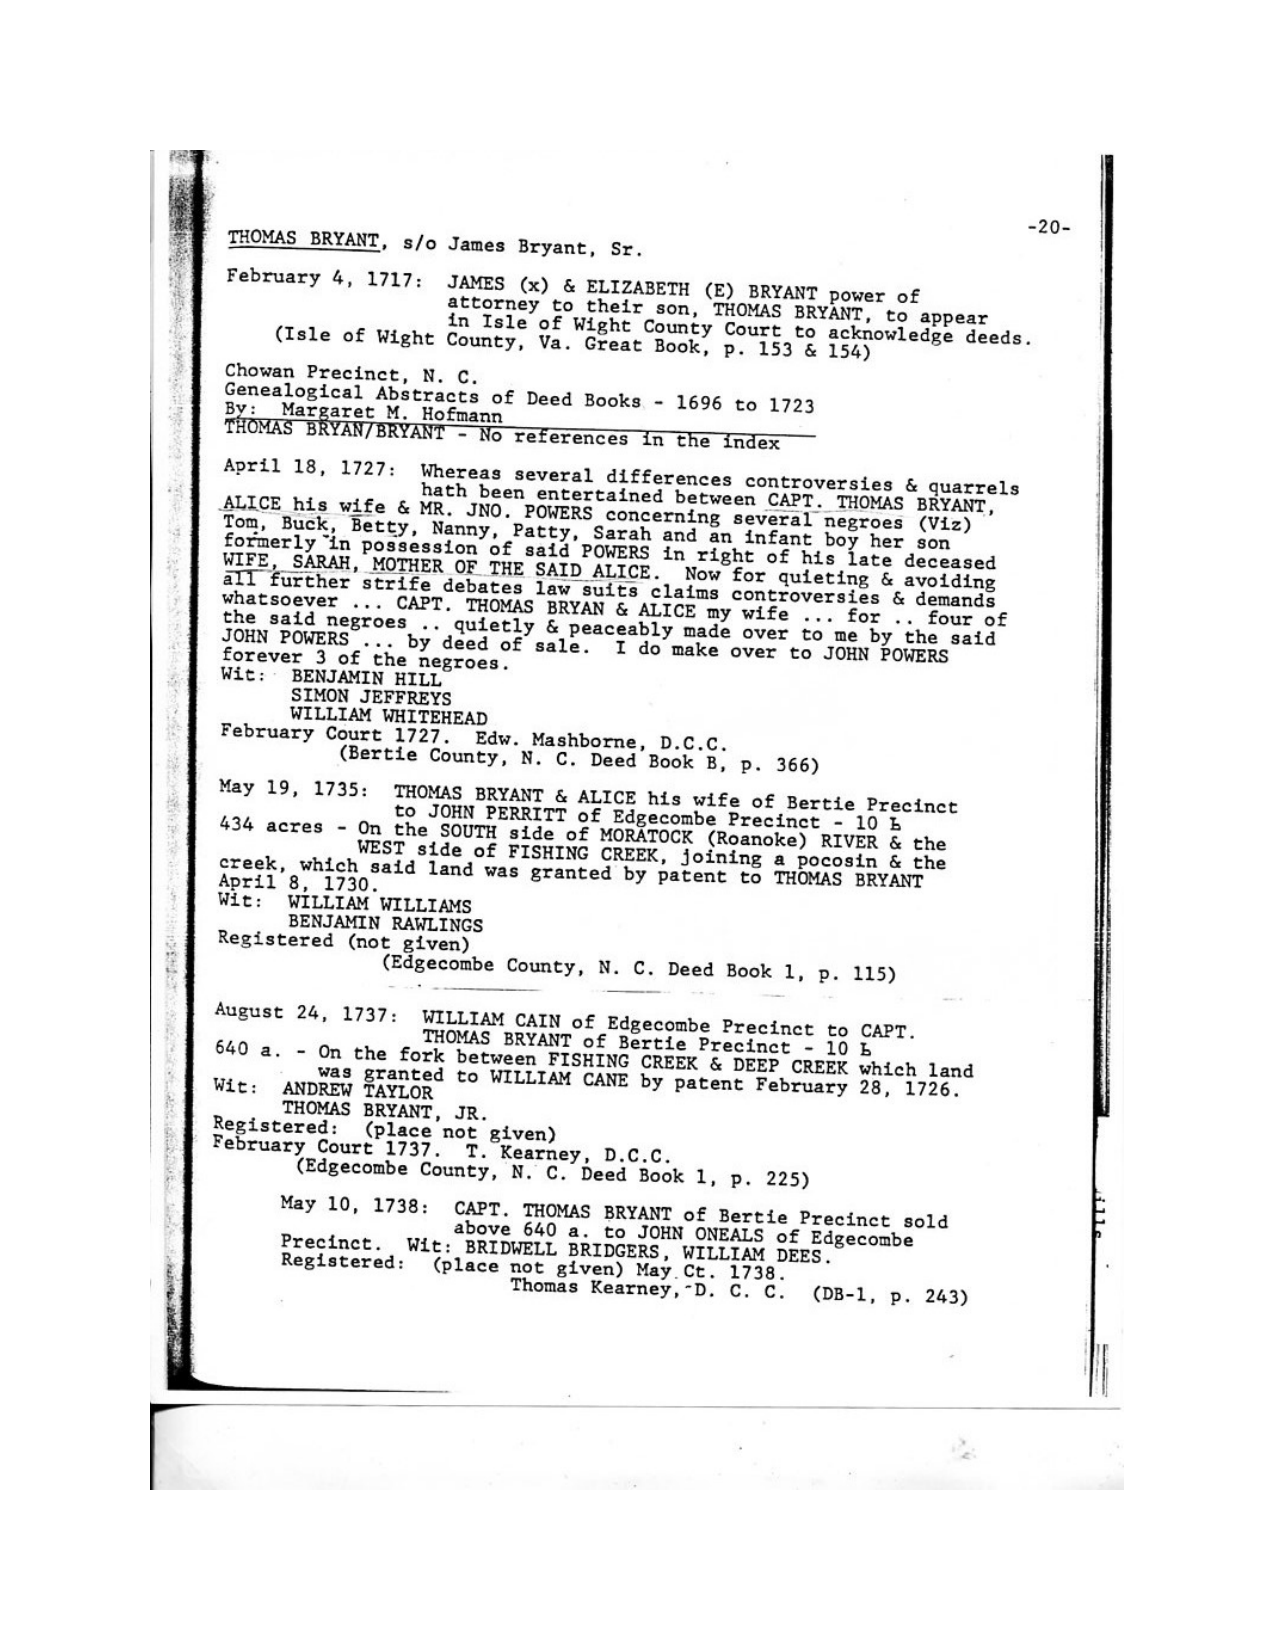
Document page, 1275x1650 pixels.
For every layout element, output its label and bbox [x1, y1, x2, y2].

picture [150, 150, 1124, 1490]
